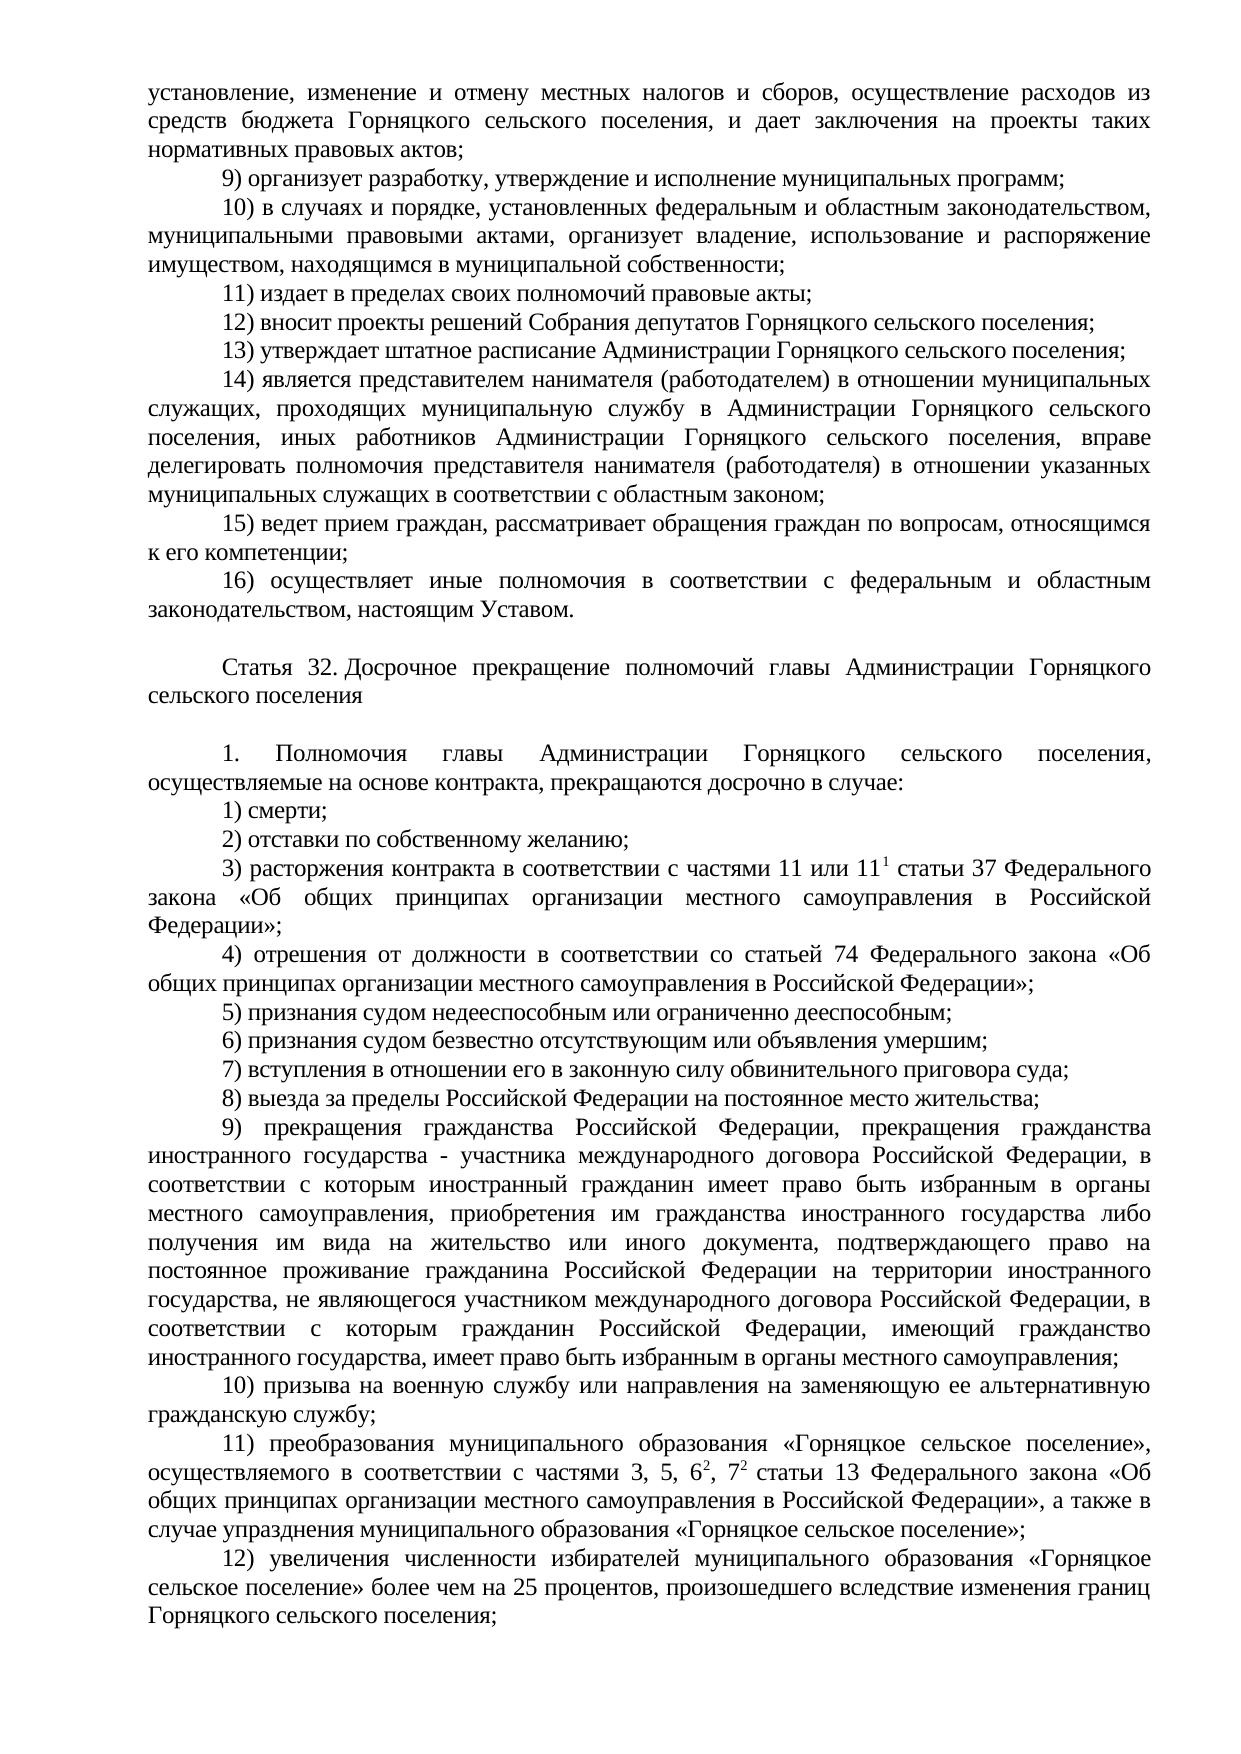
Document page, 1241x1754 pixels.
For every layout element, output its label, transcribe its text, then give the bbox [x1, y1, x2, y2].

text 5) признания судом недееспособным или ограниченно дееспособным; [148, 997, 1152, 1026]
text 10) призыва на военную службу или направления на заменяющую ее альтернативную гражданскую службу; [148, 1371, 1152, 1428]
text 12) вносит проекты решений Собрания депутатов Горняцкого сельского поселения; [148, 307, 1152, 336]
text 13) утверждает штатное расписание Администрации Горняцкого сельского поселения; [148, 336, 1152, 364]
text 6) признания судом безвестно отсутствующим или объявления умершим; [148, 1026, 1152, 1054]
text 2) отставки по собственному желанию; [148, 824, 1152, 853]
text 14) является представителем нанимателя (работодателем) в отношении муниципальных служащих, проходящих муниципальную службу в Администрации Горняцкого сельского поселения, иных работников Администрации Горняцкого сельского поселения, вправе делегировать полномочия представителя нанимателя (работодателя) в отношении указанных муниципальных служащих в соответствии с областным законом; [148, 364, 1152, 508]
text 4) отрешения от должности в соответствии со статьей 74 Федерального закона «Об общих принципах организации местного самоуправления в Российской Федерации»; [148, 939, 1152, 997]
text 9) организует разработку, утверждение и исполнение муниципальных программ; [148, 163, 1152, 192]
text 7) вступления в отношении его в законную силу обвинительного приговора суда; [148, 1054, 1152, 1083]
text 1. Полномочия главы Администрации Горняцкого сельского поселения, осуществляемые на основе контракта, прекращаются досрочно в случае: [148, 738, 1152, 796]
text 12) увеличения численности избирателей муниципального образования «Горняцкое сельское поселение» более чем на 25 процентов, произошедшего вследствие изменения границ Горняцкого сельского поселения; [148, 1543, 1152, 1629]
text 11) издает в пределах своих полномочий правовые акты; [148, 278, 1152, 307]
text 10) в случаях и порядке, установленных федеральным и областным законодательством, муниципальными правовыми актами, организует владение, использование и распоряжение имуществом, находящимся в муниципальной собственности; [148, 192, 1152, 278]
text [148, 77, 1152, 163]
text 11) преобразования муниципального образования «Горняцкое сельское поселение», осуществляемого в соответствии с частями 3, 5, 62, 72 статьи 13 Федерального закона «Об общих принципах организации местного самоуправления в Российской Федерации», а также в случае упразднения муниципального образования «Горняцкое сельское поселение»; [148, 1428, 1152, 1543]
text 1) смерти; [148, 796, 1152, 824]
text 15) ведет прием граждан, рассматривает обращения граждан по вопросам, относящимся к его компетенции; [148, 508, 1152, 566]
text Статья 32. Досрочное прекращение полномочий главы Администрации Горняцкого сельского поселения [148, 652, 1152, 709]
text 16) осуществляет иные полномочия в соответствии с федеральным и областным законодательством, настоящим Уставом. [148, 566, 1152, 623]
text 9) прекращения гражданства Российской Федерации, прекращения гражданства иностранного государства - участника международного договора Российской Федерации, в соответствии с которым иностранный гражданин имеет право быть избранным в органы местного самоуправления, приобретения им гражданства иностранного государства либо получения им вида на жительство или иного документа, подтверждающего право на постоянное проживание гражданина Российской Федерации на территории иностранного государства, не являющегося участником международного договора Российской Федерации, в соответствии с которым гражданин Российской Федерации, имеющий гражданство иностранного государства, имеет право быть избранным в органы местного самоуправления; [148, 1112, 1152, 1371]
text 3) расторжения контракта в соответствии с частями 11 или 111 статьи 37 Федерального закона «Об общих принципах организации местного самоуправления в Российской Федерации»; [148, 853, 1152, 939]
text 8) выезда за пределы Российской Федерации на постоянное место жительства; [148, 1083, 1152, 1112]
